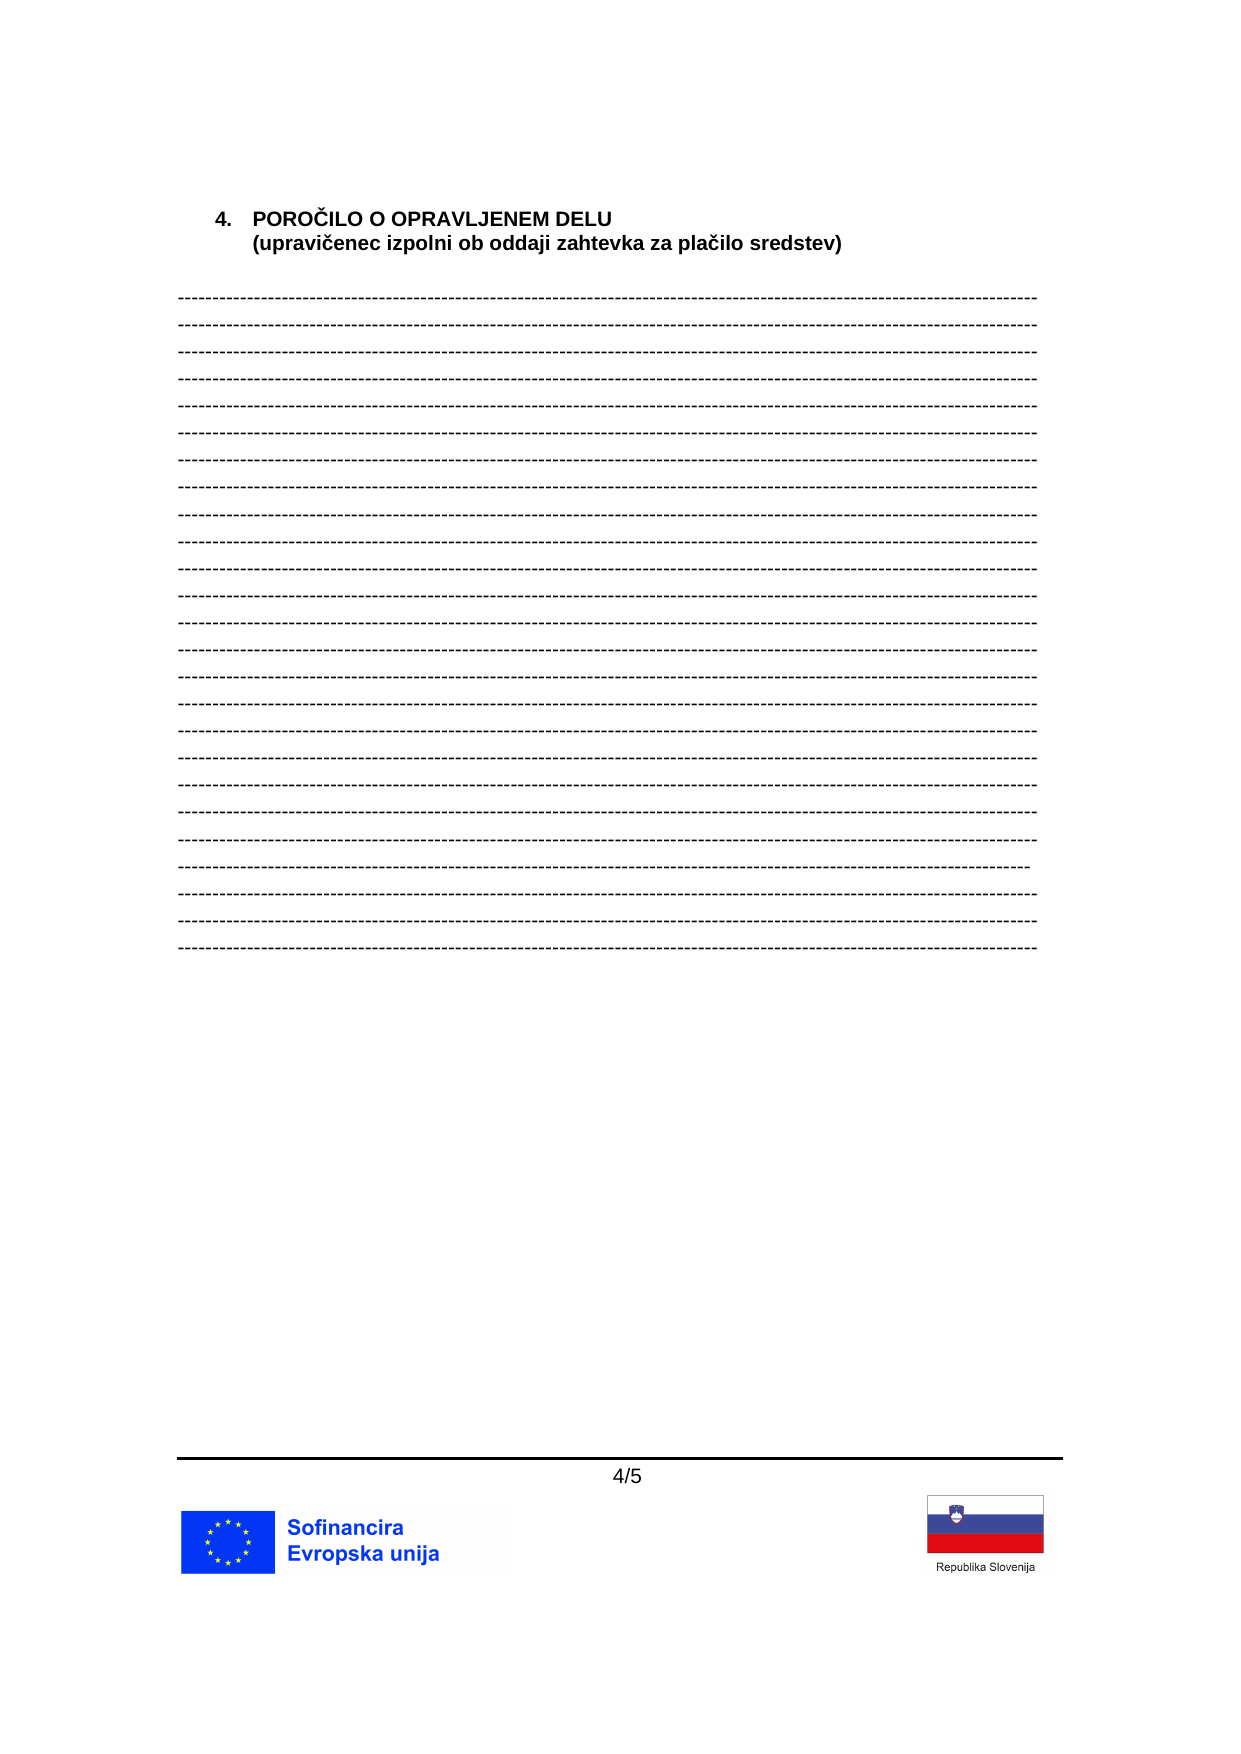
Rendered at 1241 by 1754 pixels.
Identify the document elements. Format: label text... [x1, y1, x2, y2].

text ---------------------------------------------------------------------------------------------------------------------------- [177, 796, 1063, 823]
text ---------------------------------------------------------------------------------------------------------------------------- [177, 823, 1063, 850]
text ---------------------------------------------------------------------------------------------------------------------------- [177, 417, 1063, 444]
text ---------------------------------------------------------------------------------------------------------------------------- [177, 715, 1063, 742]
text ---------------------------------------------------------------------------------------------------------------------------- [177, 769, 1063, 796]
text ---------------------------------------------------------------------------------------------------------------------------- [177, 282, 1063, 309]
text ---------------------------------------------------------------------------------------------------------------------------- [177, 336, 1063, 363]
text ---------------------------------------------------------------------------------------------------------------------------- [177, 309, 1063, 336]
list POROČILO O OPRAVLJENEM DELU [215, 207, 1063, 231]
text ---------------------------------------------------------------------------------------------------------------------------- [177, 634, 1063, 661]
text ---------------------------------------------------------------------------------------------------------------------------- [177, 552, 1063, 579]
text ---------------------------------------------------------------------------------------------------------------------------- [177, 742, 1063, 769]
text ---------------------------------------------------------------------------------------------------------------------------- [177, 661, 1063, 688]
text ---------------------------------------------------------------------------------------------------------------------------- [177, 444, 1063, 471]
text ---------------------------------------------------------------------------------------------------------------------------- [177, 363, 1063, 390]
text --------------------------------------------------------------------------------------------------------------------------- [177, 850, 1063, 877]
text ---------------------------------------------------------------------------------------------------------------------------- [177, 607, 1063, 634]
picture [177, 1507, 514, 1578]
text ---------------------------------------------------------------------------------------------------------------------------- [177, 390, 1063, 417]
picture [917, 1487, 1054, 1578]
text ---------------------------------------------------------------------------------------------------------------------------- [177, 688, 1063, 715]
text ---------------------------------------------------------------------------------------------------------------------------- [177, 877, 1063, 904]
list (upravičenec izpolni ob oddaji zahtevka za plačilo sredstev) [252, 231, 1063, 254]
text ---------------------------------------------------------------------------------------------------------------------------- [177, 471, 1063, 498]
text ---------------------------------------------------------------------------------------------------------------------------- [177, 525, 1063, 552]
text ---------------------------------------------------------------------------------------------------------------------------- [177, 579, 1063, 607]
text ---------------------------------------------------------------------------------------------------------------------------- [177, 904, 1063, 932]
text ---------------------------------------------------------------------------------------------------------------------------- [177, 932, 1063, 959]
text ---------------------------------------------------------------------------------------------------------------------------- [177, 498, 1063, 525]
